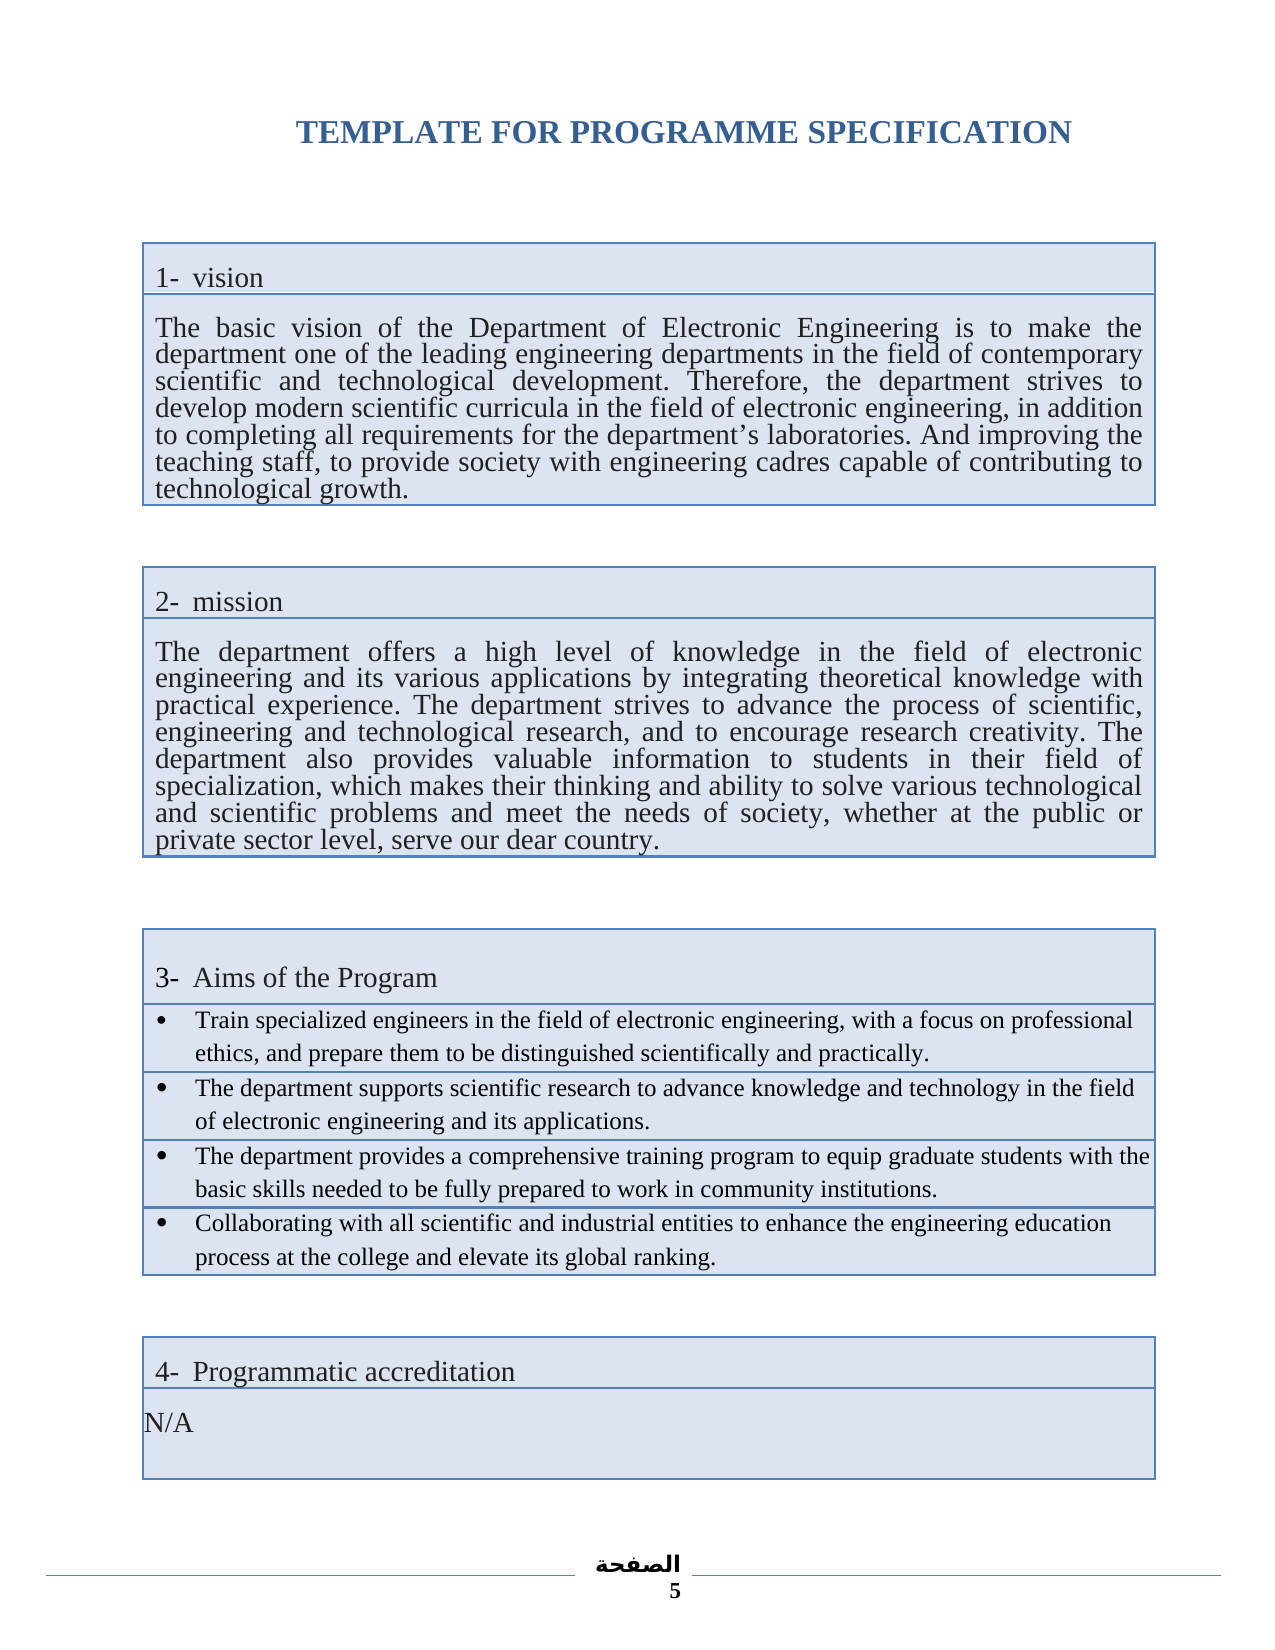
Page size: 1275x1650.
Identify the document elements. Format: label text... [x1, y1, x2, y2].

table_cell The department provides a comprehensive training program to equip graduate students with the basic skills needed to be fully prepared to work in community institutions. [144, 1141, 1154, 1206]
subtitle TEMPLATE FOR PROGRAMME SPECIFICATION [296, 112, 1221, 151]
table_header mission [144, 568, 1154, 617]
table_cell Train specialized engineers in the field of electronic engineering, with a focus on professional ethics, and prepare them to be distinguished scientifically and practically. [144, 1005, 1154, 1071]
table_cell The basic vision of the Department of Electronic Engineering is to make the department one of the leading engineering departments in the field of contemporary scientific and technological development. Therefore, the department strives to develop modern scientific curricula in the field of electronic engineering, in addition to completing all requirements for the department’s laboratories. And improving the teaching staff, to provide society with engineering cadres capable of contributing to technological growth. [144, 295, 1154, 504]
table_cell The department supports scientific research to advance knowledge and technology in the field of electronic engineering and its applications. [144, 1073, 1154, 1139]
table_header vision [144, 244, 1154, 292]
table_cell N/A [144, 1389, 1154, 1478]
table_header Aims of the Program [144, 930, 1154, 1003]
table_cell Collaborating with all scientific and industrial entities to enhance the engineering education process at the college and elevate its global ranking. [144, 1209, 1154, 1274]
table_cell The department offers a high level of knowledge in the field of electronic engineering and its various applications by integrating theoretical knowledge with practical experience. The department strives to advance the process of scientific, engineering and technological research, and to encourage research creativity. The department also provides valuable information to students in their field of specialization, which makes their thinking and ability to solve various technological and scientific problems and meet the needs of society, whether at the public or private sector level, serve our dear country. [144, 619, 1154, 855]
table_header Programmatic accreditation [144, 1338, 1154, 1387]
